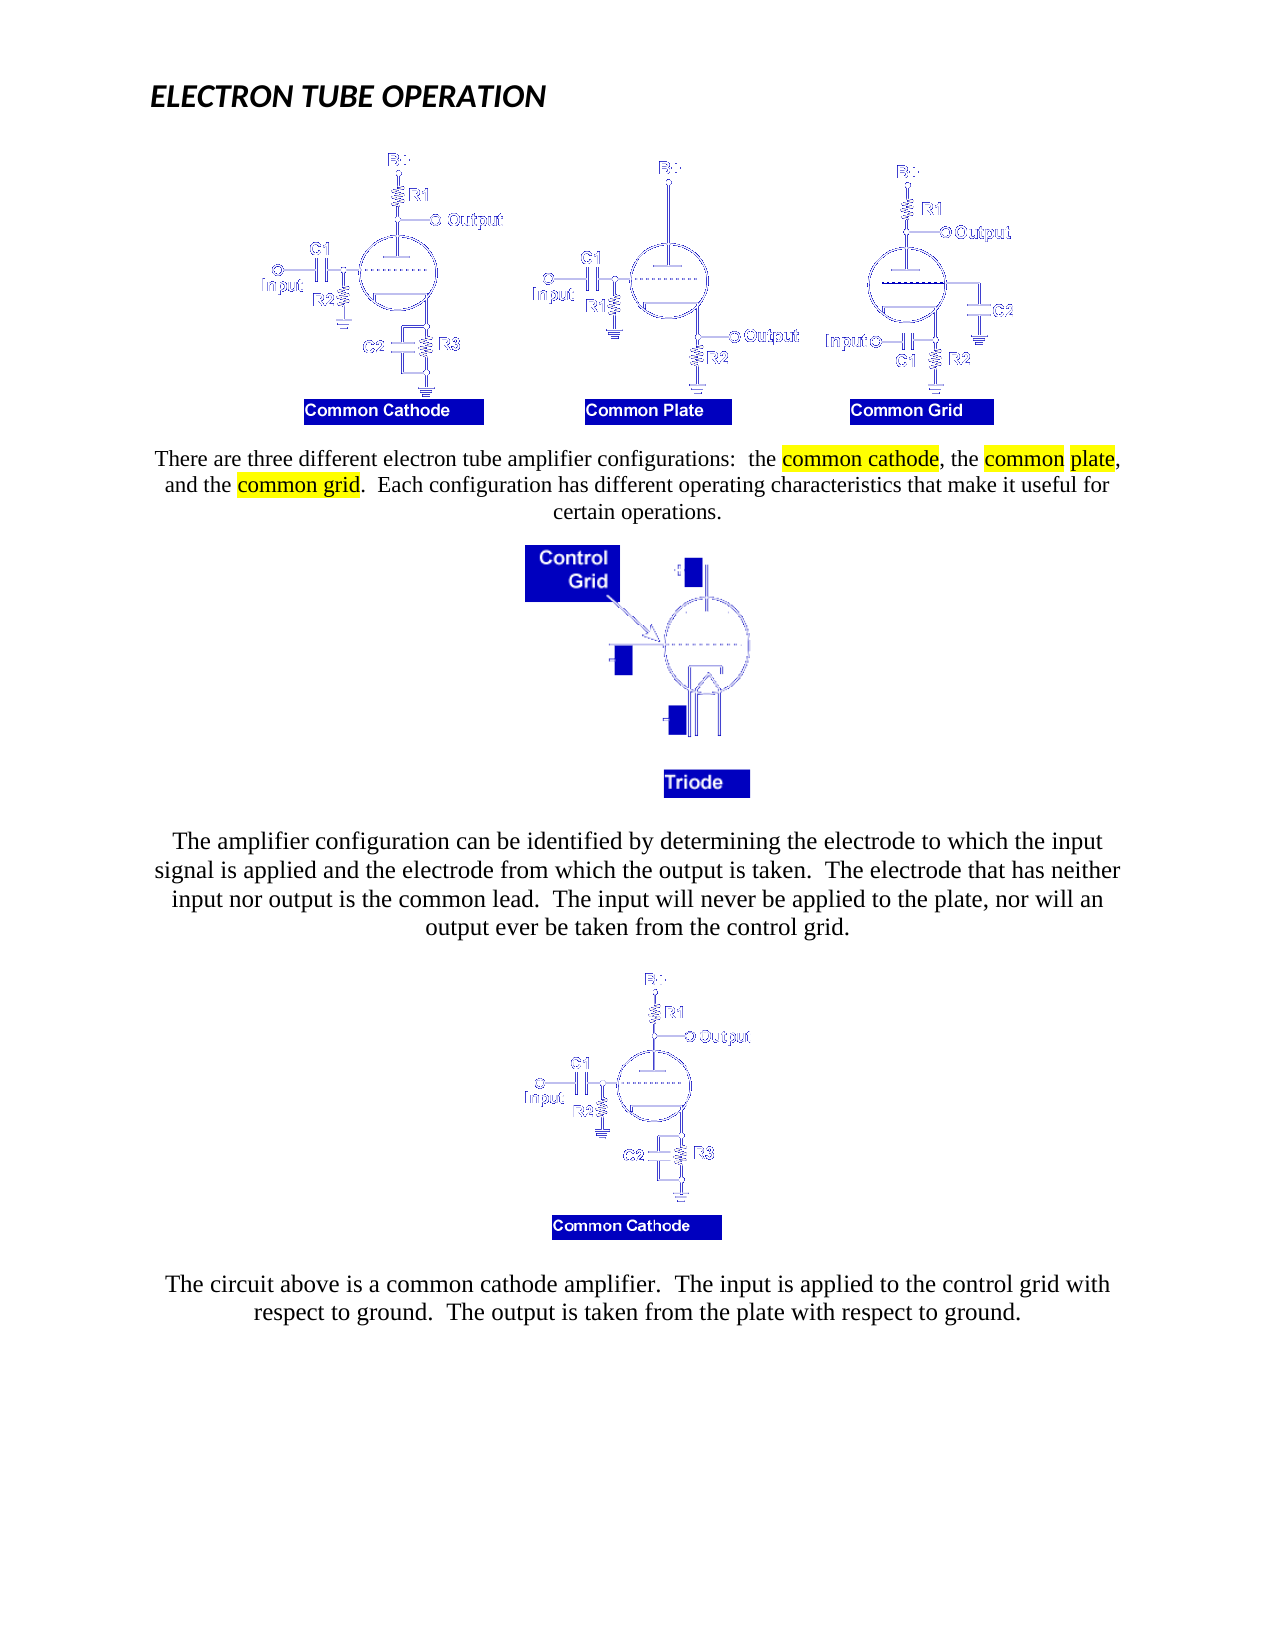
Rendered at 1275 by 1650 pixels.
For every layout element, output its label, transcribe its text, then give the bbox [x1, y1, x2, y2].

text There are three different electron tube amplifier configurations: the common cathode, the common plate, and the common grid. Each configuration has different operating characteristics that make it useful for certain operations. [150, 445, 1125, 524]
picture [525, 545, 750, 798]
text The amplifier configuration can be identified by determining the electrode to which the input signal is applied and the electrode from which the output is taken. The electrode that has neither input nor output is the common lead. The input will never be applied to the plate, nor will an output ever be taken from the control grid. [150, 826, 1125, 941]
picture [525, 970, 750, 1240]
text The circuit above is a common cathode amplifier. The input is applied to the control grid with respect to ground. The output is taken from the plate with respect to ground. [150, 1269, 1125, 1326]
picture [262, 150, 1013, 425]
